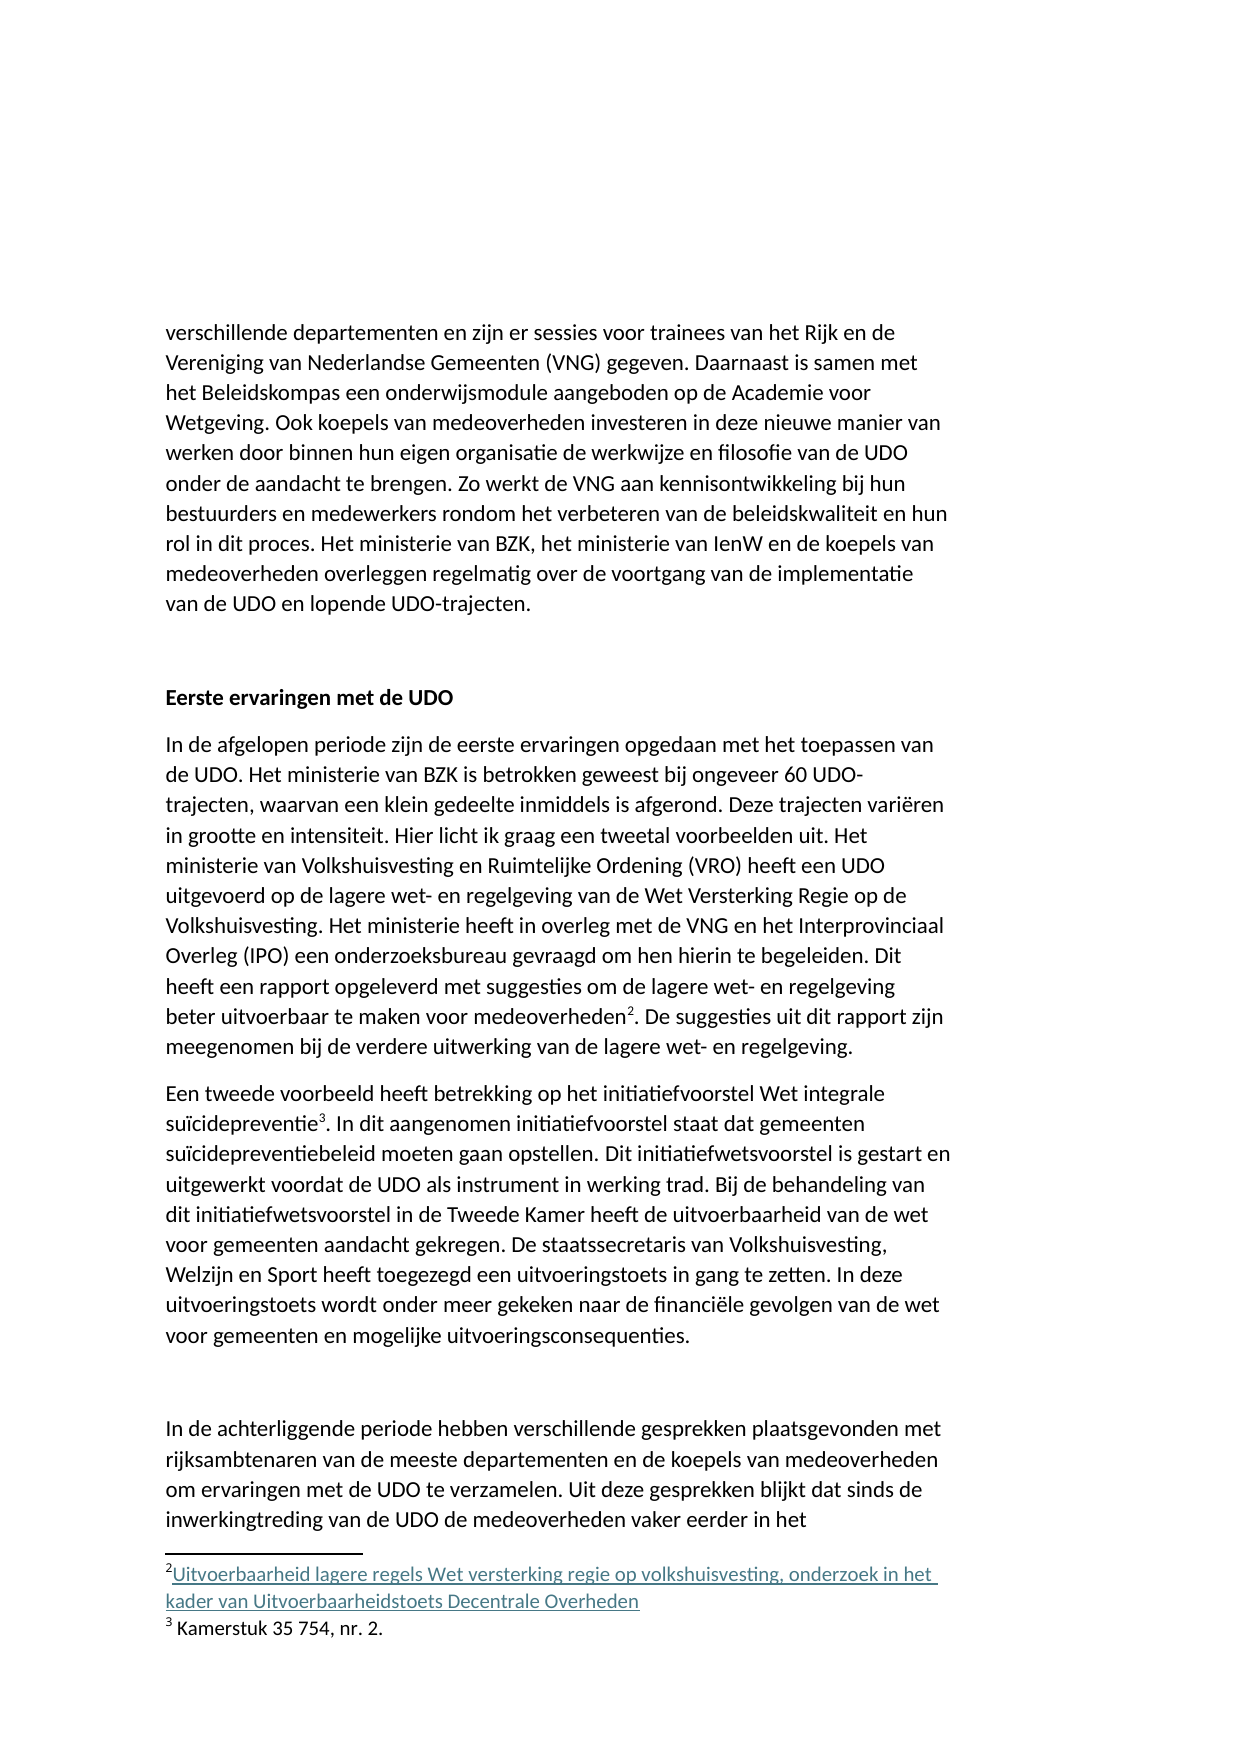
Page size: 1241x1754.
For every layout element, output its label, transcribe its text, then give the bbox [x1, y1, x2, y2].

text Eerste ervaringen met de UDO [165, 683, 951, 711]
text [165, 318, 951, 618]
text Een tweede voorbeeld heeft betrekking op het initiatiefvoorstel Wet integrale suïcidepreventie. In dit aangenomen initiatiefvoorstel staat dat gemeenten suïcidepreventiebeleid moeten gaan opstellen. Dit initiatiefwetsvoorstel is gestart en uitgewerkt voordat de UDO als instrument in werking trad. Bij de behandeling van dit initiatiefwetsvoorstel in de Tweede Kamer heeft de uitvoerbaarheid van de wet voor gemeenten aandacht gekregen. De staatssecretaris van Volkshuisvesting, Welzijn en Sport heeft toegezegd een uitvoeringstoets in gang te zetten. In deze uitvoeringstoets wordt onder meer gekeken naar de financiële gevolgen van de wet voor gemeenten en mogelijke uitvoeringsconsequenties. [165, 1079, 951, 1349]
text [165, 1414, 951, 1533]
text In de afgelopen periode zijn de eerste ervaringen opgedaan met het toepassen van de UDO. Het ministerie van BZK is betrokken geweest bij ongeveer 60 UDO-trajecten, waarvan een klein gedeelte inmiddels is afgerond. Deze trajecten variëren in grootte en intensiteit. Hier licht ik graag een tweetal voorbeelden uit. Het ministerie van Volkshuisvesting en Ruimtelijke Ordening (VRO) heeft een UDO uitgevoerd op de lagere wet- en regelgeving van de Wet Versterking Regie op de Volkshuisvesting. Het ministerie heeft in overleg met de VNG en het Interprovinciaal Overleg (IPO) een onderzoeksbureau gevraagd om hen hierin te begeleiden. Dit heeft een rapport opgeleverd met suggesties om de lagere wet- en regelgeving beter uitvoerbaar te maken voor medeoverheden. De suggesties uit dit rapport zijn meegenomen bij de verdere uitwerking van de lagere wet- en regelgeving. [165, 730, 951, 1060]
